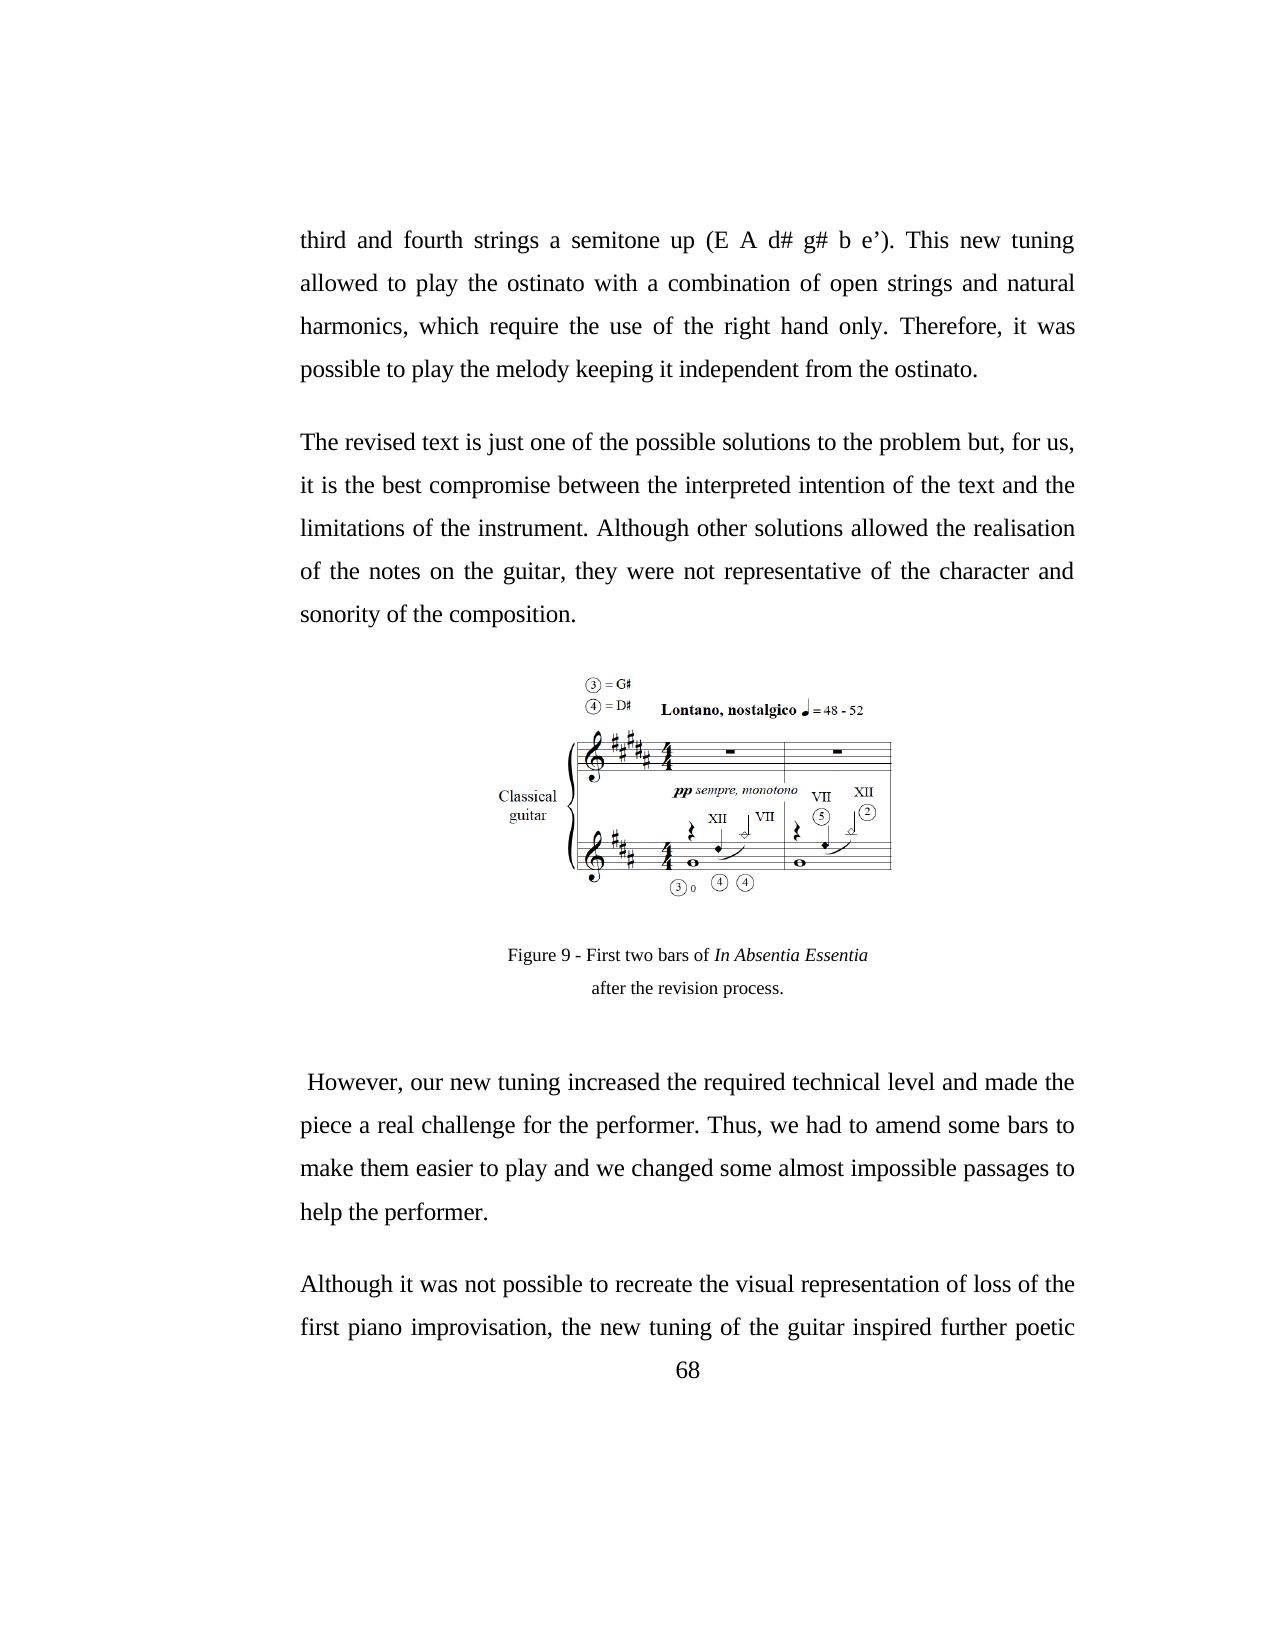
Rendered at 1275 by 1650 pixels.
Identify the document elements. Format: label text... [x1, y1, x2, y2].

text The revised text is just one of the possible solutions to the problem but, for us, it is the best compromise between the interpreted intention of the text and the limitations of the instrument. Although other solutions allowed the realisation of the notes on the guitar, they were not representative of the character and sonority of the composition. [300, 427, 1076, 628]
text Figure 9 - First two bars of In Absentia Essentia after the revision process. [500, 944, 876, 998]
text However, our new tuning increased the required technical level and made the piece a real challenge for the performer. Thus, we had to amend some bars to make them easier to play and we changed some almost impossible passages to help the performer. [300, 1067, 1076, 1225]
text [300, 1269, 1076, 1341]
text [300, 225, 1076, 383]
picture [483, 671, 892, 902]
